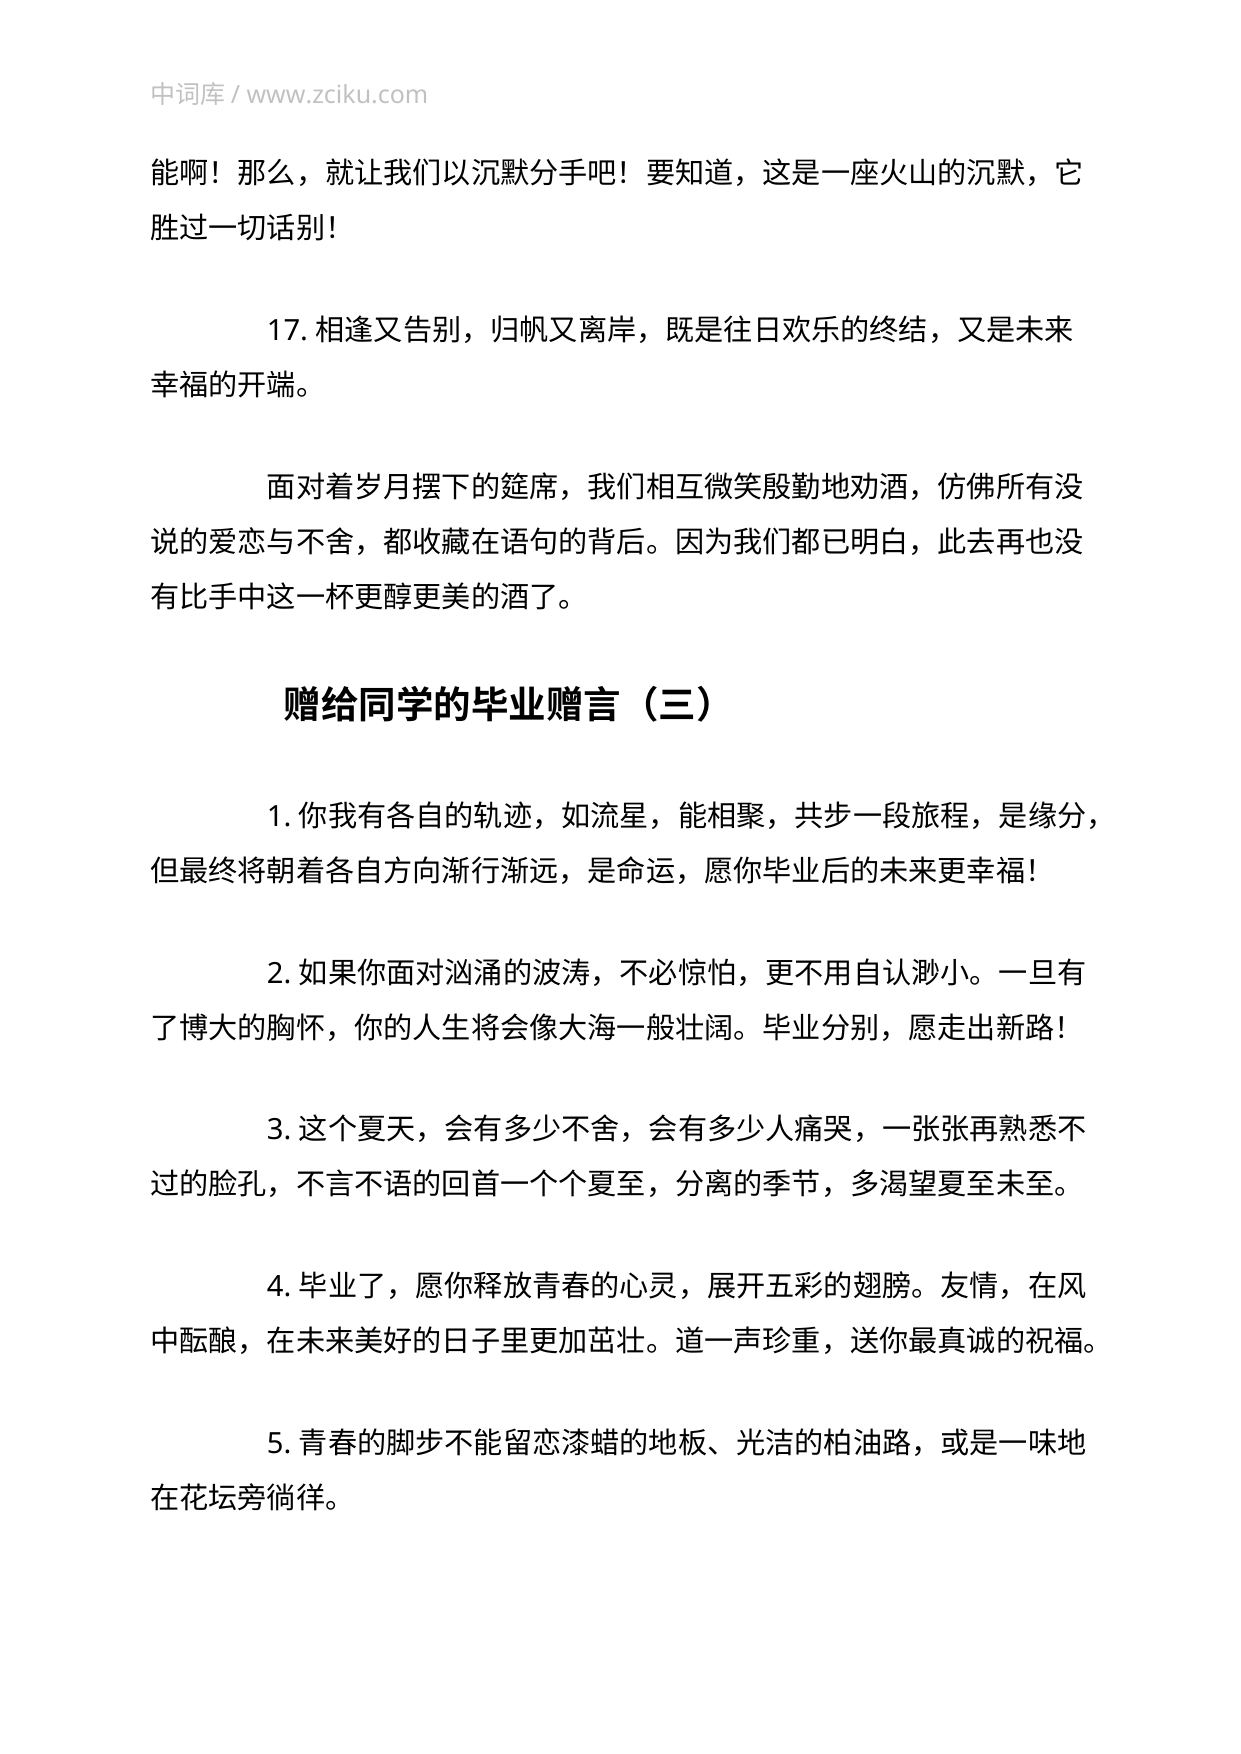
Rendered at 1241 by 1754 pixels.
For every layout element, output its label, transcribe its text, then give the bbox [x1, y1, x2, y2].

text 5. 青春的脚步不能留恋漆蜡的地板、光洁的柏油路，或是一味地在花坛旁徜徉。 [150, 1419, 1090, 1517]
text 4. 毕业了，愿你释放青春的心灵，展开五彩的翅膀。友情，在风中酝酿，在未来美好的日子里更加茁壮。道一声珍重，送你最真诚的祝福。 [150, 1263, 1090, 1360]
text 1. 你我有各自的轨迹，如流星，能相聚，共步一段旅程，是缘分，但最终将朝着各自方向渐行渐远，是命运，愿你毕业后的未来更幸福！ [150, 792, 1090, 890]
text 赠给同学的毕业赠言（三） [150, 675, 1090, 729]
text 17. 相逢又告别，归帆又离岸，既是往日欢乐的终结，又是未来幸福的开端。 [150, 307, 1090, 404]
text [150, 150, 1090, 247]
text 面对着岁月摆下的筵席，我们相互微笑殷勤地劝酒，仿佛所有没说的爱恋与不舍，都收藏在语句的背后。因为我们都已明白，此去再也没有比手中这一杯更醇更美的酒了。 [150, 463, 1090, 616]
text 3. 这个夏天，会有多少不舍，会有多少人痛哭，一张张再熟悉不过的脸孔，不言不语的回首一个个夏至，分离的季节，多渴望夏至未至。 [150, 1106, 1090, 1203]
text 2. 如果你面对汹涌的波涛，不必惊怕，更不用自认渺小。一旦有了博大的胸怀，你的人生将会像大海一般壮阔。毕业分别，愿走出新路！ [150, 949, 1090, 1046]
